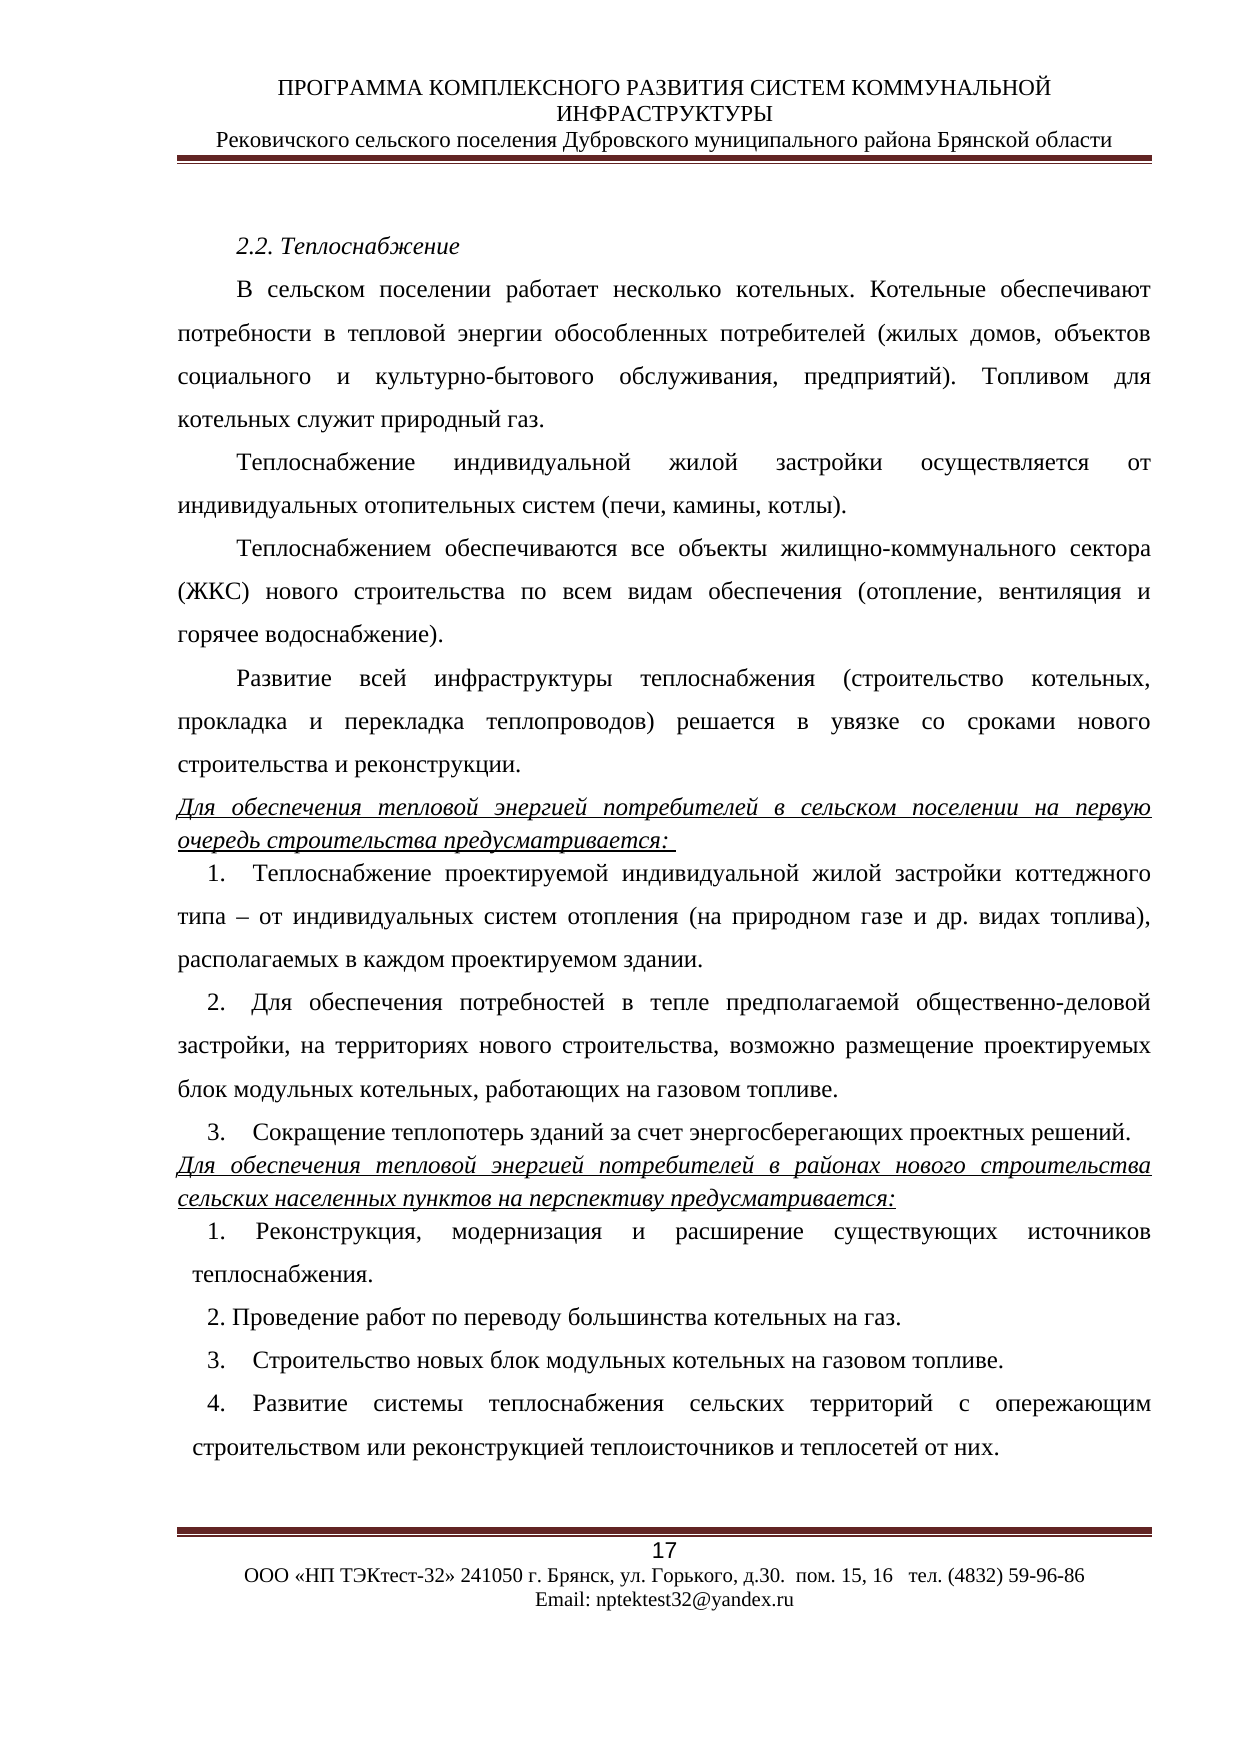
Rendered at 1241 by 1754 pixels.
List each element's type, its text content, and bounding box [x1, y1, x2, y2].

list Для обеспечения потребностей в тепле предполагаемой общественно-деловой застройки, на территориях нового строительства, возможно размещение проектируемых блок модульных котельных, работающих на газовом топливе. [177, 987, 1152, 1102]
text Для обеспечения тепловой энергией потребителей в районах нового строительства сельских населенных пунктов на перспективу предусматривается: [177, 1150, 1152, 1175]
text Для обеспечения тепловой энергией потребителей в сельском поселении на первую очередь строительства предусматривается: [177, 792, 1152, 817]
text Развитие всей инфраструктуры теплоснабжения (строительство котельных, прокладка и перекладка теплопроводов) решается в увязке со сроками нового строительства и реконструкции. [177, 663, 1152, 778]
text Для обеспечения тепловой энергией потребителей в сельском поселении на первую очередь строительства предусматривается: [177, 818, 1152, 854]
text 2. Проведение работ по переводу большинства котельных на газ. [192, 1302, 1152, 1331]
text В сельском поселении работает несколько котельных. Котельные обеспечивают потребности в тепловой энергии обособленных потребителей (жилых домов, объектов социального и культурно-бытового обслуживания, предприятий). Топливом для котельных служит природный газ. [177, 274, 1152, 433]
text 2.2. Теплоснабжение [177, 231, 1152, 260]
text Теплоснабжение индивидуальной жилой застройки осуществляется от индивидуальных отопительных систем (печи, камины, котлы). [177, 447, 1152, 519]
list Теплоснабжение проектируемой индивидуальной жилой застройки коттеджного типа – от индивидуальных систем отопления (на природном газе и др. видах топлива), располагаемых в каждом проектируемом здании. [177, 858, 1152, 973]
list Развитие системы теплоснабжения сельских территорий с опережающим строительством или реконструкцией теплоисточников и теплосетей от них. [192, 1388, 1152, 1460]
list Сокращение теплопотерь зданий за счет энергосберегающих проектных решений. [177, 1117, 1152, 1146]
list Строительство новых блок модульных котельных на газовом топливе. [192, 1345, 1152, 1374]
text Для обеспечения тепловой энергией потребителей в районах нового строительства сельских населенных пунктов на перспективу предусматривается: [177, 1176, 1152, 1212]
text 1. Реконструкция, модернизация и расширение существующих источников теплоснабжения. [192, 1216, 1152, 1288]
text Теплоснабжением обеспечиваются все объекты жилищно-коммунального сектора (ЖКС) нового строительства по всем видам обеспечения (отопление, вентиляция и горячее водоснабжение). [177, 533, 1152, 648]
